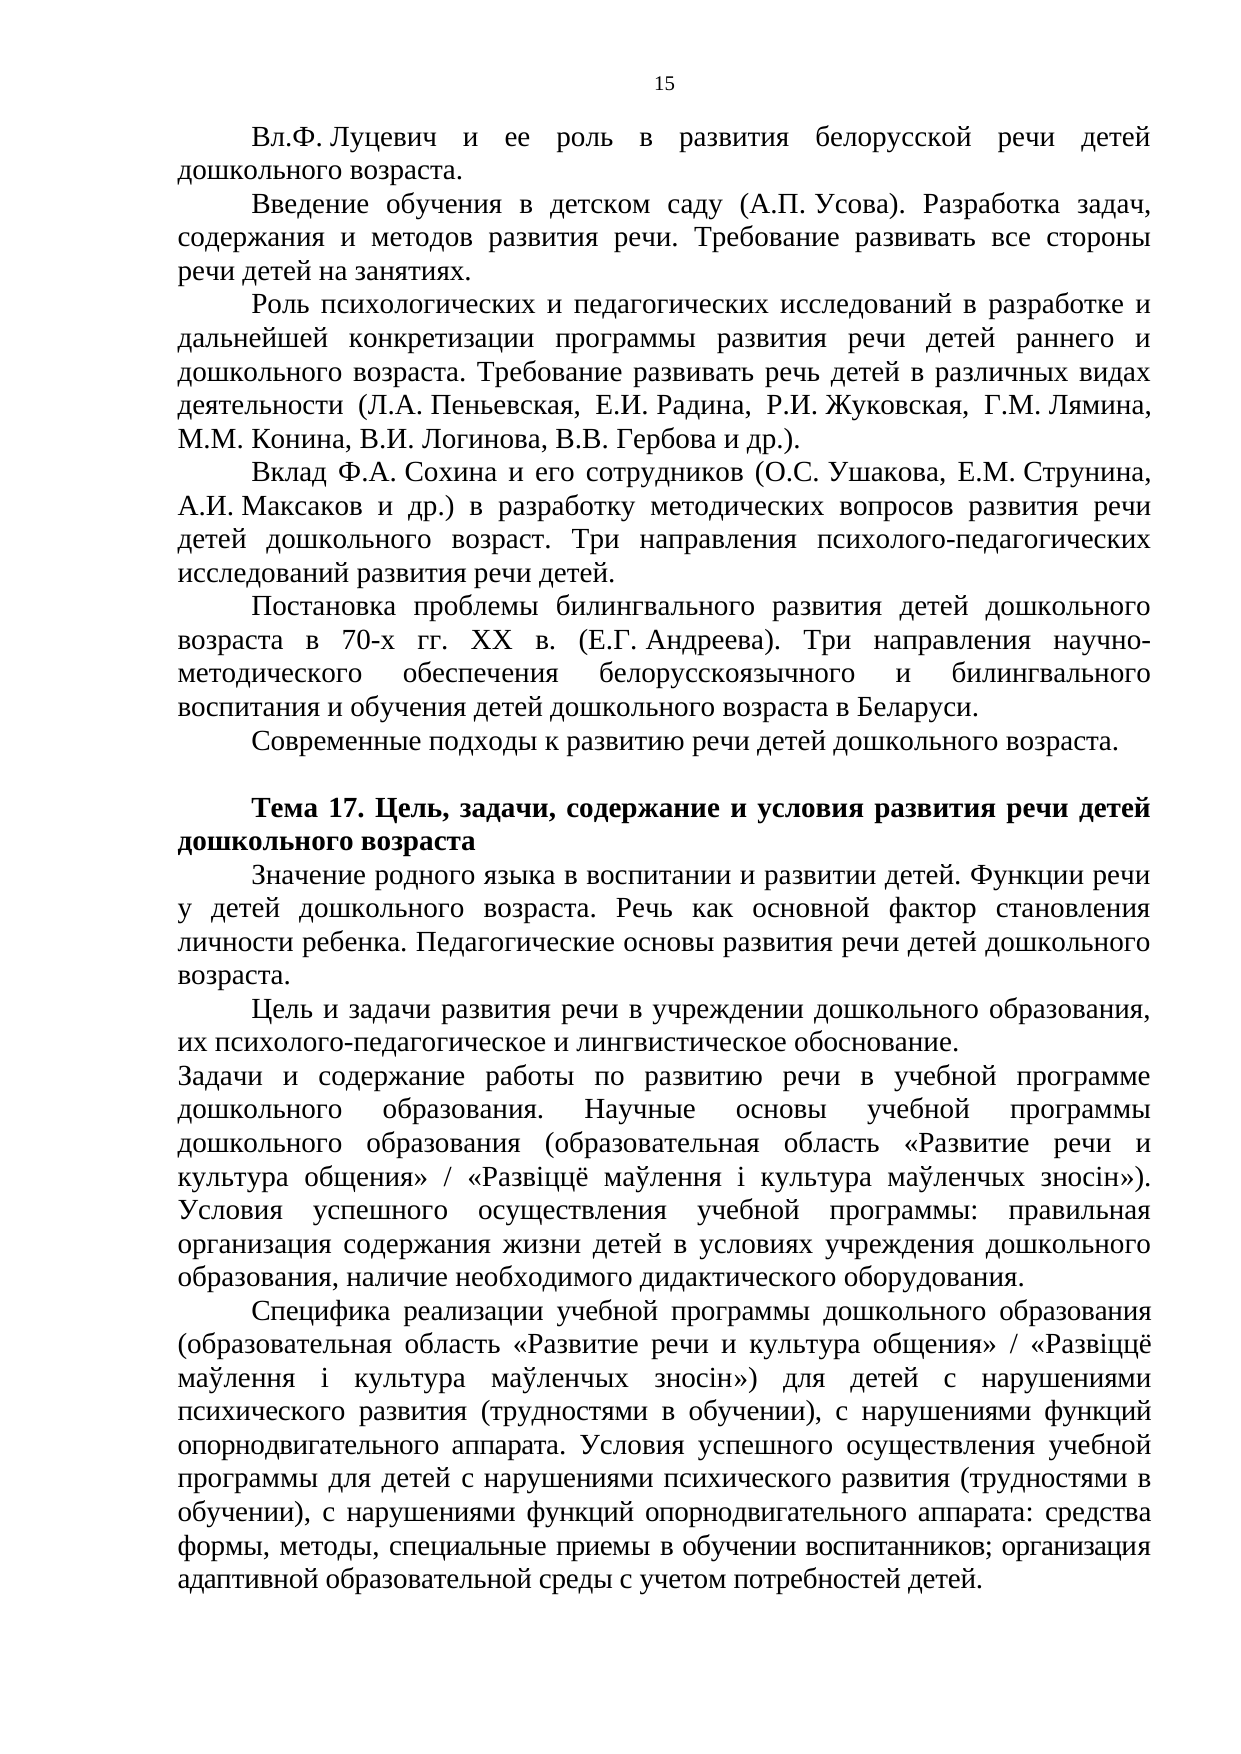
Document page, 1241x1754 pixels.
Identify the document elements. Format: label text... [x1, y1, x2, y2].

text Значение родного языка в воспитании и развитии детей. Функции речи у детей дошкольного возраста. Речь как основной фактор становления личности ребенка. Педагогические основы развития речи детей дошкольного возраста. [177, 857, 1152, 991]
text Цель и задачи развития речи в учреждении дошкольного образования, их психолого-педагогическое и лингвистическое обоснование. [177, 991, 1152, 1058]
text Вклад Ф.А. Сохина и его сотрудников (О.С. Ушакова, Е.М. Струнина, А.И. Максаков и др.) в разработку методических вопросов развития речи детей дошкольного возраст. Три направления психолого-педагогических исследований развития речи детей. [177, 454, 1152, 588]
text Постановка проблемы билингвального развития детей дошкольного возраста в 70-х гг. ХХ в. (Е.Г. Андреева). Три направления научно-методического обеспечения белорусскоязычного и билингвального воспитания и обучения детей дошкольного возраста в Беларуси. [177, 588, 1152, 723]
text Роль психологических и педагогических исследований в разработке и дальнейшей конкретизации программы развития речи детей раннего и дошкольного возраста. Требование развивать речь детей в различных видах деятельности (Л.А. Пеньевская, Е.И. Радина, Р.И. Жуковская, Г.М. Лямина, М.М. Конина, В.И. Логинова, В.В. Гербова и др.). [177, 287, 1152, 454]
text Введение обучения в детском саду (А.П. Усова). Разработка задач, содержания и методов развития речи. Требование развивать все стороны речи детей на занятиях. [177, 186, 1152, 287]
text Вл.Ф. Луцевич и ее роль в развития белорусской речи детей дошкольного возраста. [177, 119, 1152, 186]
text Современные подходы к развитию речи детей дошкольного возраста. [177, 723, 1152, 756]
text Специфика реализации учебной программы дошкольного образования (образовательная область «Развитие речи и культура общения» / «Развіццё маўлення і культура маўленчых зносін») для детей с нарушениями психического развития (трудностями в обучении), с нарушениями функций опорно­двигательного аппарата. Условия успешного осуществления учебной программы для детей с нарушениями психического развития (трудностями в обучении), с нарушениями функций опорно­двигательного аппарата: средства формы, методы, специальные приемы в обучении воспитанников; организация адаптивной образовательной среды с учетом потребностей детей. [177, 1293, 1152, 1595]
text Задачи и содержание работы по развитию речи в учебной программе дошкольного образования. Научные основы учебной программы дошкольного образования (образовательная область «Развитие речи и культура общения» / «Развіццё маўлення і культура маўленчых зносін»). Условия успешного осуществления учебной программы: правильная организация содержания жизни детей в условиях учреждения дошкольного образования, наличие необходимого дидактического оборудования. [177, 1058, 1152, 1293]
text Тема 17. Цель, задачи, содержание и условия развития речи детей дошкольного возраста [177, 790, 1152, 857]
